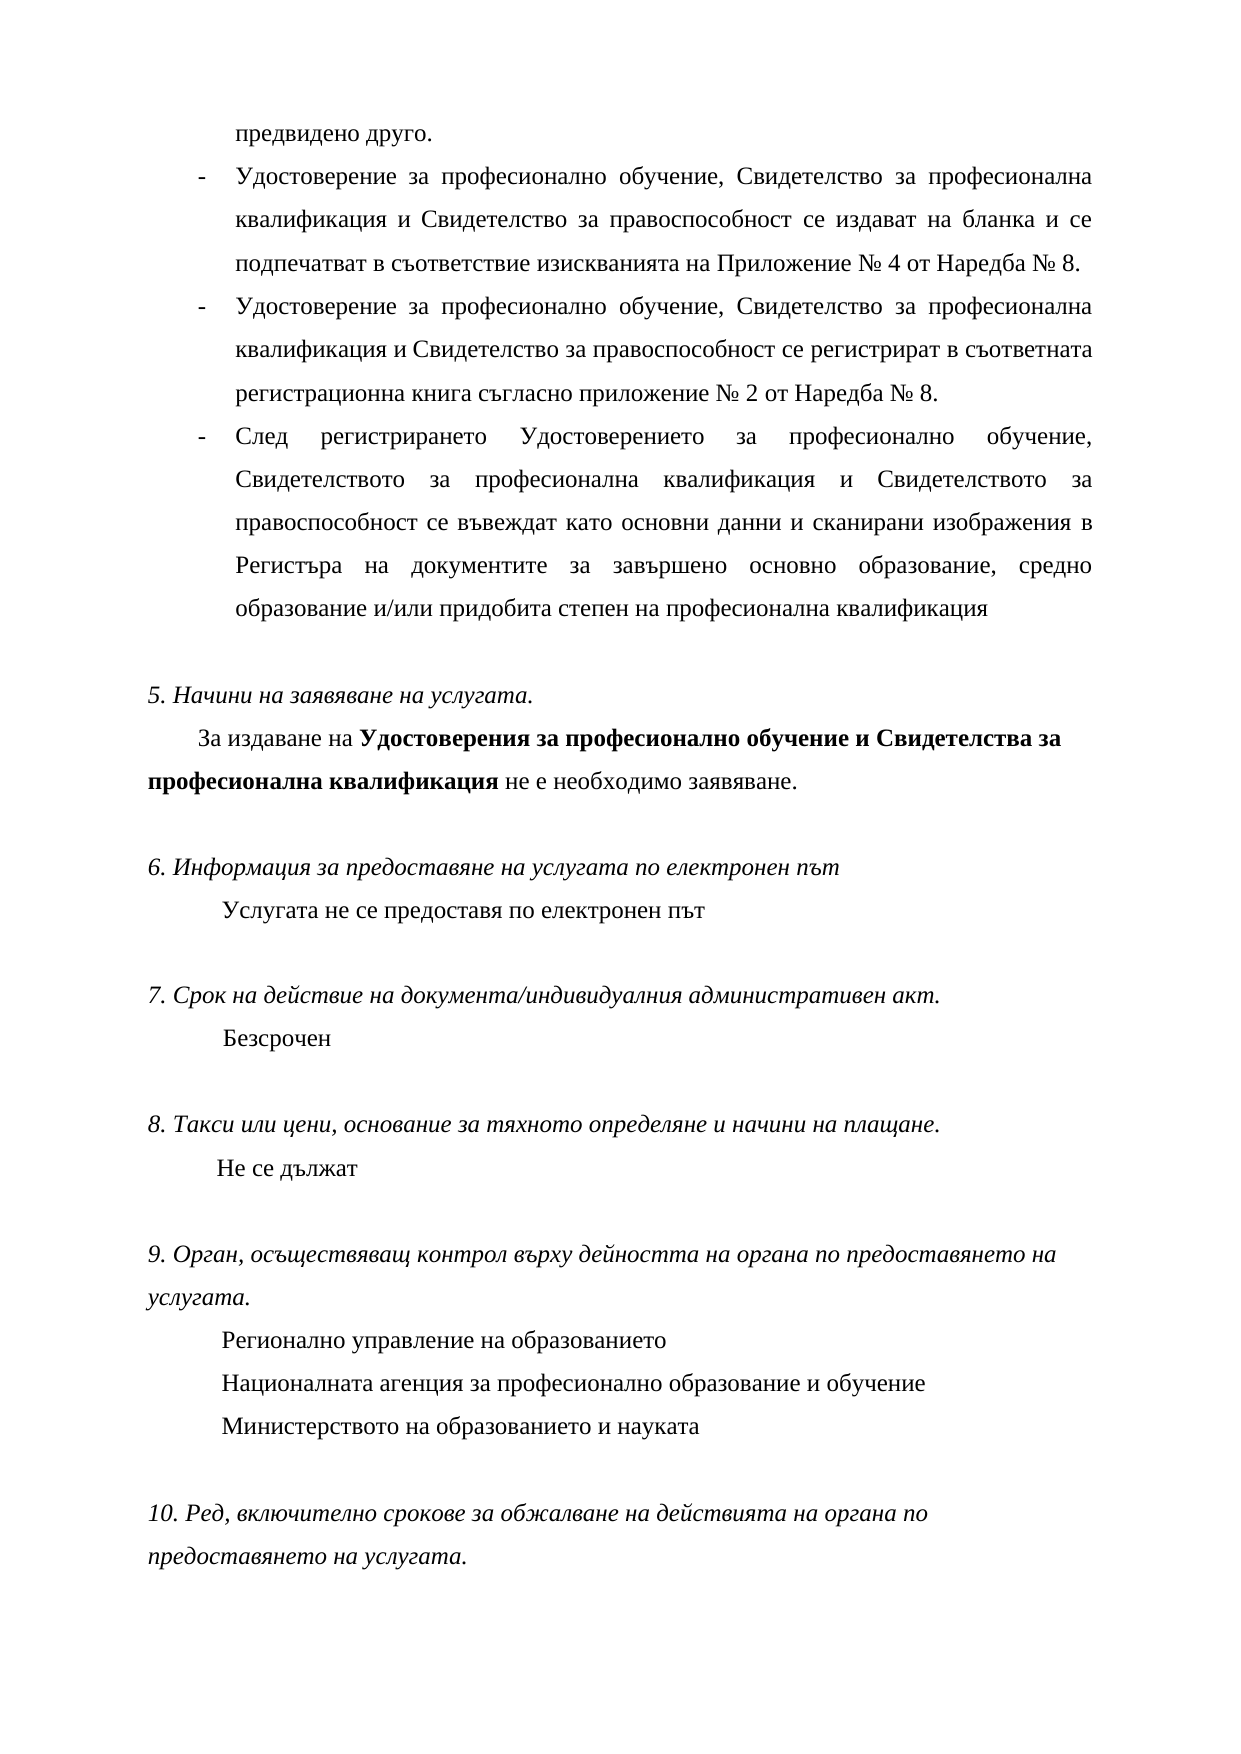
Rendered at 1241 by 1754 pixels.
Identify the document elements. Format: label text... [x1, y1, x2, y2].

text За издаване на Удостоверения за професионално обучение и Свидетелства за професионална квалификация не е необходимо заявяване. 6. Информация за предоставяне на услугата по електронен път [148, 723, 1093, 881]
text Регионално управление на образованието [148, 1325, 1093, 1354]
text 8. Такси или цени, основание за тяхното определяне и начини на плащане. Не се дължат [148, 1066, 1093, 1181]
text 10. Ред, включително срокове за обжалване на действията на органа по предоставянето на услугата. [148, 1454, 1093, 1569]
text 5. Начини на заявяване на услугата. [148, 680, 1093, 708]
text Националната агенция за професионално образование и обучение [148, 1368, 1093, 1397]
list Удостоверение за професионално обучение, Свидетелство за професионална квалификация и Свидетелство за правоспособност се регистрират в съответната регистрационна книга съгласно приложение № 2 от Наредба № 8. [198, 291, 1093, 406]
text Министерството на образованието и науката [148, 1411, 1093, 1440]
list След регистрирането Удостоверението за професионално обучение, Свидетелството за професионална квалификация и Свидетелството за правоспособност се въвеждат като основни данни и сканирани изображения в Регистъра на документите за завършено основно образование, средно образование и/или придобита степен на професионална квалификация [198, 421, 1093, 622]
text 9. Орган, осъществяващ контрол върху дейността на органа по предоставянето на услугата. [148, 1239, 1093, 1311]
list Удостоверение за професионално обучение, Свидетелство за професионална квалификация и Свидетелство за правоспособност се издават на бланка и се подпечатват в съответствие изискванията на Приложение № 4 от Наредба № 8. [198, 161, 1093, 277]
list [198, 118, 1093, 147]
text Услугата не се предоставя по електронен път [221, 895, 1093, 966]
text 7. Срок на действие на документа/индивидуалния административен акт. Безсрочен [148, 980, 1093, 1052]
